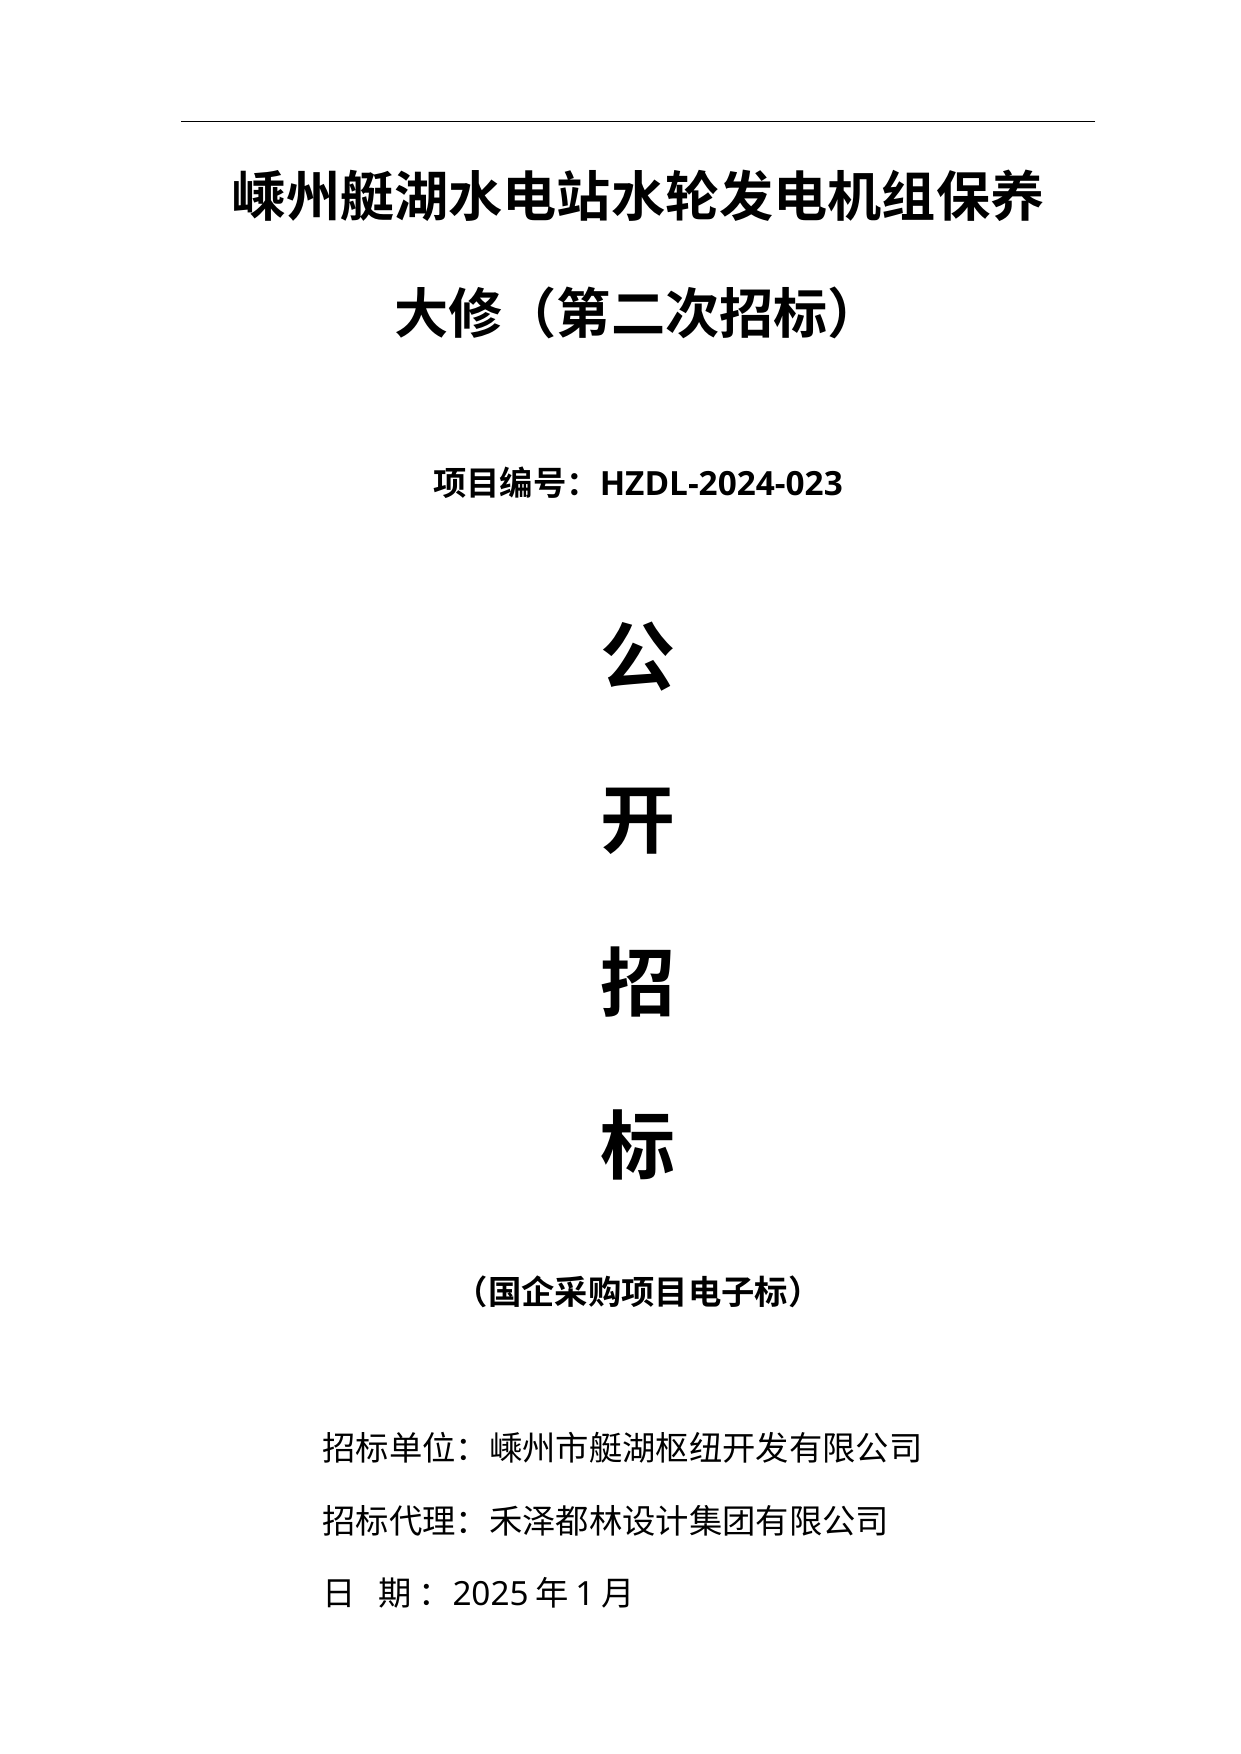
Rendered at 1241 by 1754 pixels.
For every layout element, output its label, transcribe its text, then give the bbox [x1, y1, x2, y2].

text 招标代理：禾泽都林设计集团有限公司 [189, 1494, 1087, 1543]
text 嵊州艇湖水电站水轮发电机组保养 [189, 153, 1087, 232]
text 招标单位：嵊州市艇湖枢纽开发有限公司 [189, 1422, 1087, 1470]
text （国企采购项目电子标） [189, 1266, 1087, 1314]
text 大修（第二次招标） [189, 271, 1087, 349]
text 标 [189, 1086, 1087, 1195]
text 招 [189, 923, 1087, 1032]
text 日 期 ：2025年1月 [189, 1567, 1087, 1615]
text 开 [189, 761, 1087, 869]
text 公 [189, 598, 1087, 706]
subtitle 项目编号：HZDL-2024-023 [189, 457, 1087, 505]
